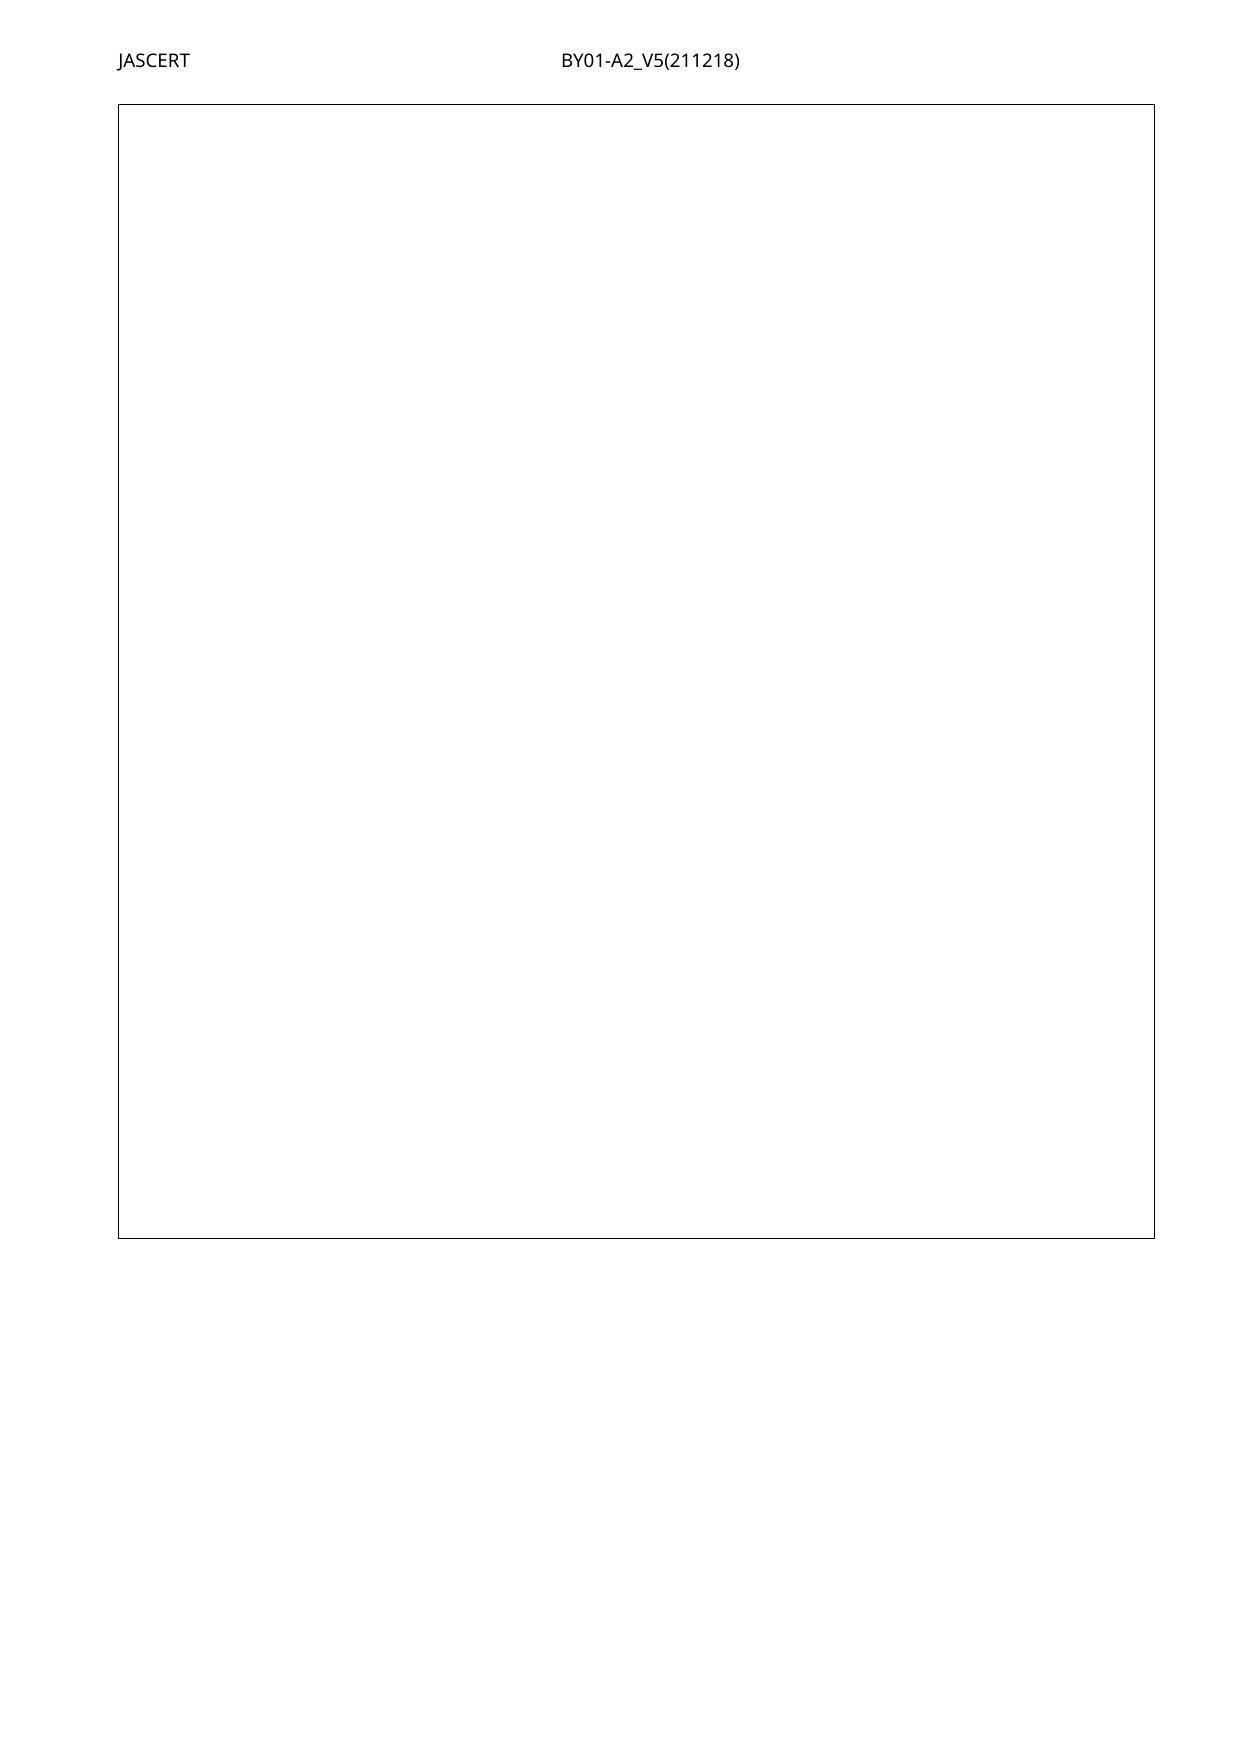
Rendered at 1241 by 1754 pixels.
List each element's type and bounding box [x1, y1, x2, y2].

table_cell [119, 105, 1154, 1238]
